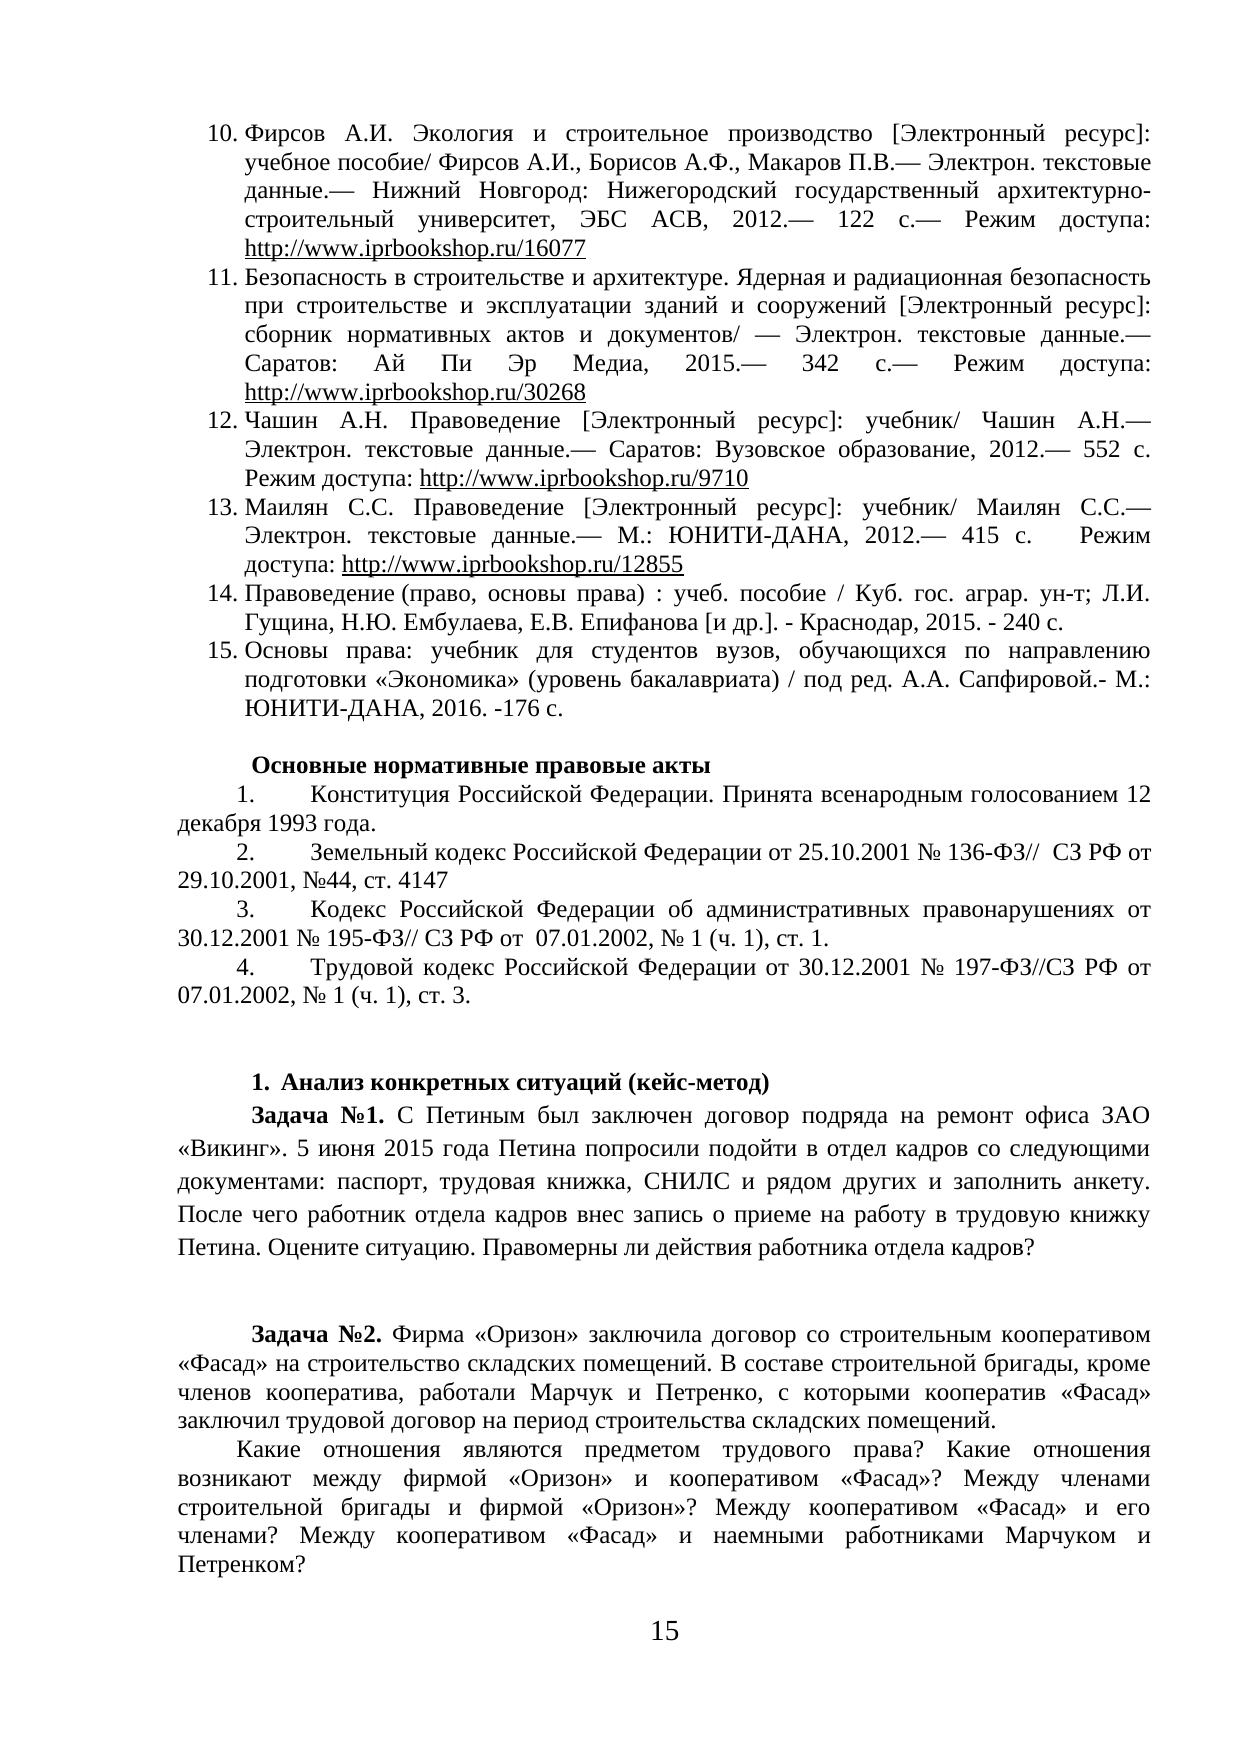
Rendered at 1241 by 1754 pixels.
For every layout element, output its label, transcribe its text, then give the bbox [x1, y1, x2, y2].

list Фирсов А.И. Экология и строительное производство [Электронный ресурс]: учебное пособие/ Фирсов А.И., Борисов А.Ф., Макаров П.В.— Электрон. текстовые данные.— Нижний Новгород: Нижегородский государственный архитектурно-строительный университет, ЭБС АСВ, 2012.— 122 c.— Режим доступа: http://www.iprbookshop.ru/16077 [207, 118, 1152, 262]
list Конституция Российской Федерации. Принята всенародным голосованием 12 декабря 1993 года. [177, 779, 1152, 837]
list Основы права: учебник для студентов вузов, обучающихся по направлению подготовки «Экономика» (уровень бакалавриата) / под ред. А.А. Сапфировой.- М.: ЮНИТИ-ДАНА, 2016. -176 с. [207, 636, 1152, 722]
list Анализ конкретных ситуаций (кейс-метод) [177, 1067, 1152, 1096]
list Задача №1. С Петиным был заключен договор подряда на ремонт офиса ЗАО «Викинг». 5 июня 2015 года Петина попросили подойти в отдел кадров со следующими документами: паспорт, трудовая книжка, СНИЛС и рядом других и заполнить анкету. После чего работник отдела кадров внес запись о приеме на работу в трудовую книжку Петина. Оцените ситуацию. Правомерны ли действия работника отдела кадров? [177, 1100, 1152, 1261]
list Правоведение (право, основы права) : учеб. пособие / Куб. гос. аграр. ун-т; Л.И. Гущина, Н.Ю. Ембулаева, Е.В. Епифанова [и др.]. - Краснодар, 2015. - 240 с. [207, 578, 1152, 636]
list Чашин А.Н. Правоведение [Электронный ресурс]: учебник/ Чашин А.Н.— Электрон. текстовые данные.— Саратов: Вузовское образование, 2012.— 552 c. Режим доступа: http://www.iprbookshop.ru/9710 [207, 406, 1152, 492]
text Какие отношения являются предметом трудового права? Какие отношения возникают между фирмой «Оризон» и кооперативом «Фасад»? Между членами строительной бригады и фирмой «Оризон»? Между кооперативом «Фасад» и его членами? Между кооперативом «Фасад» и наемными работниками Марчуком и Петренком? [177, 1434, 1152, 1578]
text Задача №2. Фирма «Оризон» заключила договор со строительным кооперативом «Фасад» на строительство складских помещений. В составе строительной бригады, кроме членов кооператива, работали Марчук и Петренко, с которыми кооператив «Фасад» заключил трудовой договор на период строительства складских помещений. [177, 1319, 1152, 1434]
list Трудовой кодекс Российской Федерации от 30.12.2001 № 197-ФЗ//СЗ РФ от 07.01.2002, № 1 (ч. 1), ст. 3. [177, 952, 1152, 1009]
list Безопасность в строительстве и архитектуре. Ядерная и радиационная безопасность при строительстве и эксплуатации зданий и сооружений [Электронный ресурс]: сборник нормативных актов и документов/ — Электрон. текстовые данные.— Саратов: Ай Пи Эр Медиа, 2015.— 342 c.— Режим доступа: http://www.iprbookshop.ru/30268 [207, 262, 1152, 406]
list Земельный кодекс Российской Федерации от 25.10.2001 № 136-ФЗ// СЗ РФ от 29.10.2001, №44, ст. 4147 [177, 837, 1152, 894]
text Основные нормативные правовые акты [177, 751, 1152, 779]
list Кодекс Российской Федерации об административных правонарушениях от 30.12.2001 № 195-ФЗ// СЗ РФ от 07.01.2002, № 1 (ч. 1), ст. 1. [177, 894, 1152, 952]
list Маилян С.С. Правоведение [Электронный ресурс]: учебник/ Маилян С.С.— Электрон. текстовые данные.— М.: ЮНИТИ-ДАНА, 2012.— 415 c. Режим доступа: http://www.iprbookshop.ru/12855 [207, 492, 1152, 578]
